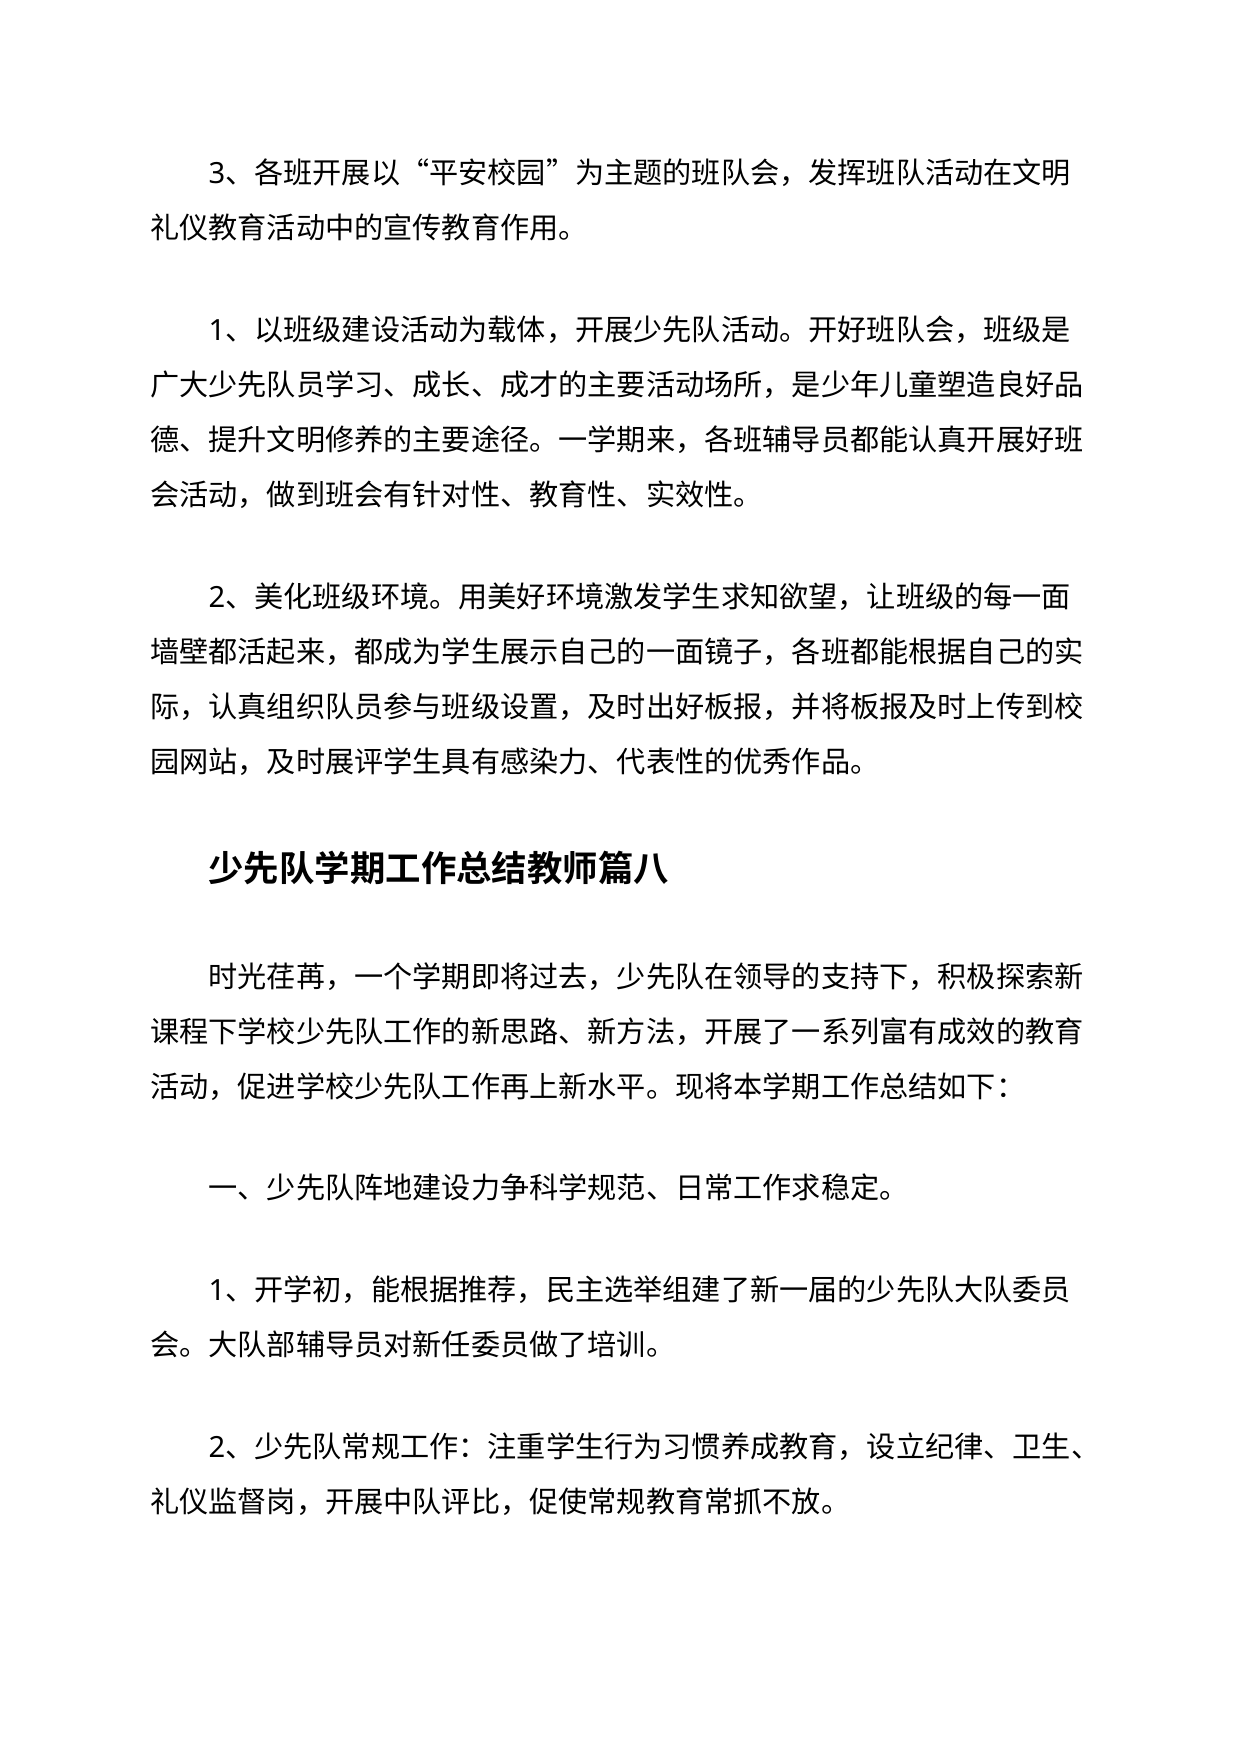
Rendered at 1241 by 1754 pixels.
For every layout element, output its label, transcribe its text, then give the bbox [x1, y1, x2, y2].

text 少先队学期工作总结教师篇八 [150, 840, 1090, 891]
text 1、以班级建设活动为载体，开展少先队活动。开好班队会，班级是广大少先队员学习、成长、成才的主要活动场所，是少年儿童塑造良好品德、提升文明修养的主要途径。一学期来，各班辅导员都能认真开展好班会活动，做到班会有针对性、教育性、实效性。 [150, 307, 1090, 514]
text 1、开学初，能根据推荐，民主选举组建了新一届的少先队大队委员会。大队部辅导员对新任委员做了培训。 [150, 1267, 1090, 1364]
text 2、少先队常规工作：注重学生行为习惯养成教育，设立纪律、卫生、礼仪监督岗，开展中队评比，促使常规教育常抓不放。 [150, 1423, 1090, 1521]
text 2、美化班级环境。用美好环境激发学生求知欲望，让班级的每一面墙壁都活起来，都成为学生展示自己的一面镜子，各班都能根据自己的实际，认真组织队员参与班级设置，及时出好板报，并将板报及时上传到校园网站，及时展评学生具有感染力、代表性的优秀作品。 [150, 573, 1090, 780]
text 一、少先队阵地建设力争科学规范、日常工作求稳定。 [150, 1165, 1090, 1207]
text 3、各班开展以“平安校园”为主题的班队会，发挥班队活动在文明礼仪教育活动中的宣传教育作用。 [150, 150, 1090, 247]
text 时光荏苒，一个学期即将过去，少先队在领导的支持下，积极探索新课程下学校少先队工作的新思路、新方法，开展了一系列富有成效的教育活动，促进学校少先队工作再上新水平。现将本学期工作总结如下： [150, 953, 1090, 1105]
